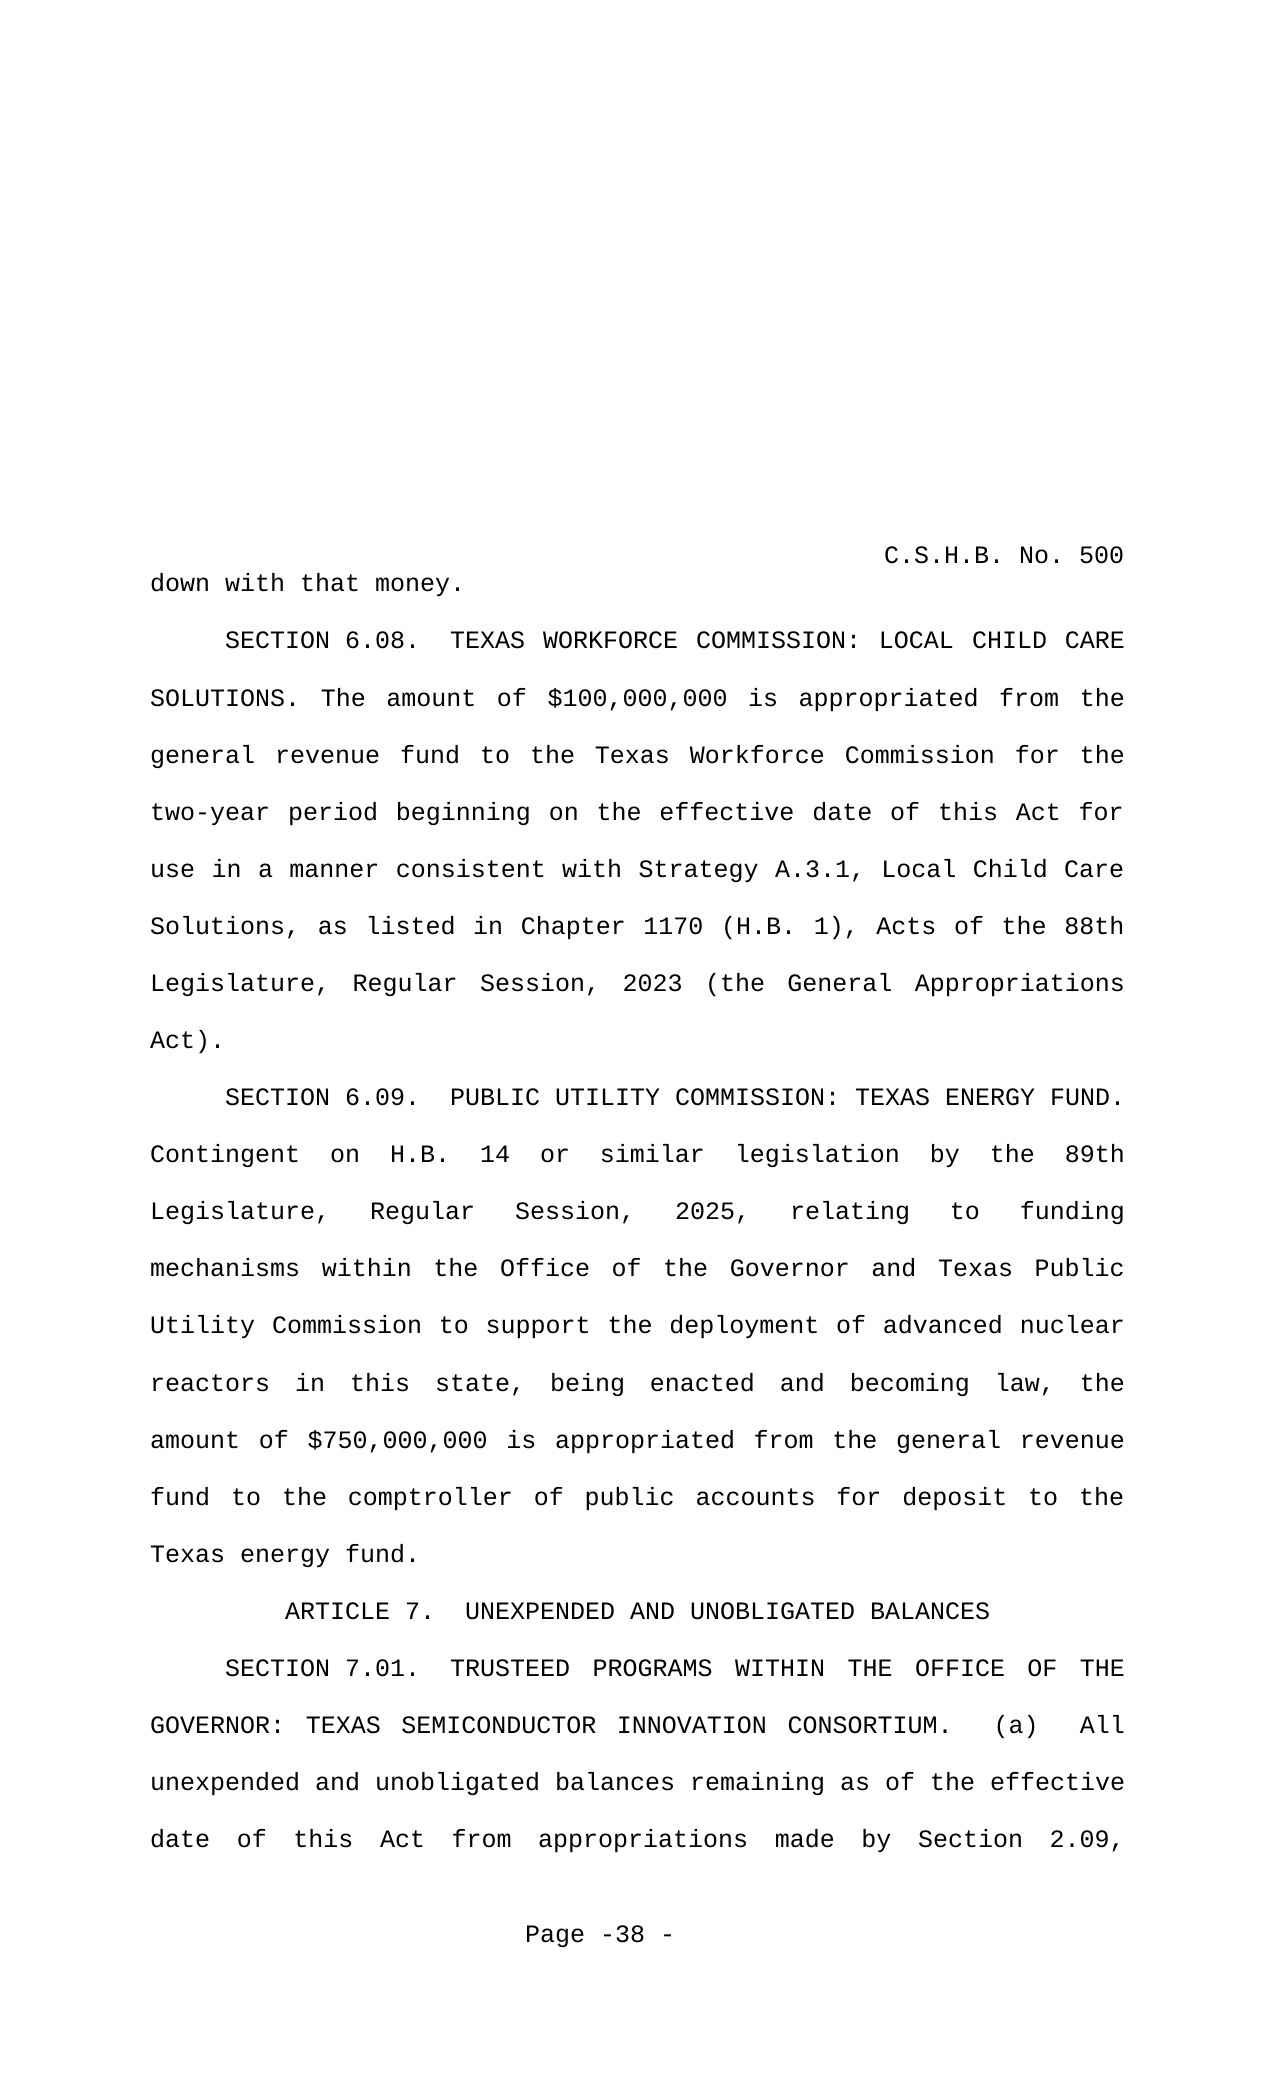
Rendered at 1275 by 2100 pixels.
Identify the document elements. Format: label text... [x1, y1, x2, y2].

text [150, 1655, 1125, 1855]
text SECTION 6.09. PUBLIC UTILITY COMMISSION: TEXAS ENERGY FUND. Contingent on H.B. 14 or similar legislation by the 89th Legislature, Regular Session, 2025, relating to funding mechanisms within the Office of the Governor and Texas Public Utility Commission to support the deployment of advanced nuclear reactors in this state, being enacted and becoming law, the amount of $750,000,000 is appropriated from the general revenue fund to the comptroller of public accounts for deposit to the Texas energy fund. [150, 1084, 1125, 1570]
text ARTICLE 7. UNEXPENDED AND UNOBLIGATED BALANCES [150, 1598, 1125, 1627]
text SECTION 6.08. TEXAS WORKFORCE COMMISSION: LOCAL CHILD CARE SOLUTIONS. The amount of $100,000,000 is appropriated from the general revenue fund to the Texas Workforce Commission for the two-year period beginning on the effective date of this Act for use in a manner consistent with Strategy A.3.1, Local Child Care Solutions, as listed in Chapter 1170 (H.B. 1), Acts of the 88th Legislature, Regular Session, 2023 (the General Appropriations Act). [150, 628, 1125, 1056]
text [150, 571, 1125, 599]
